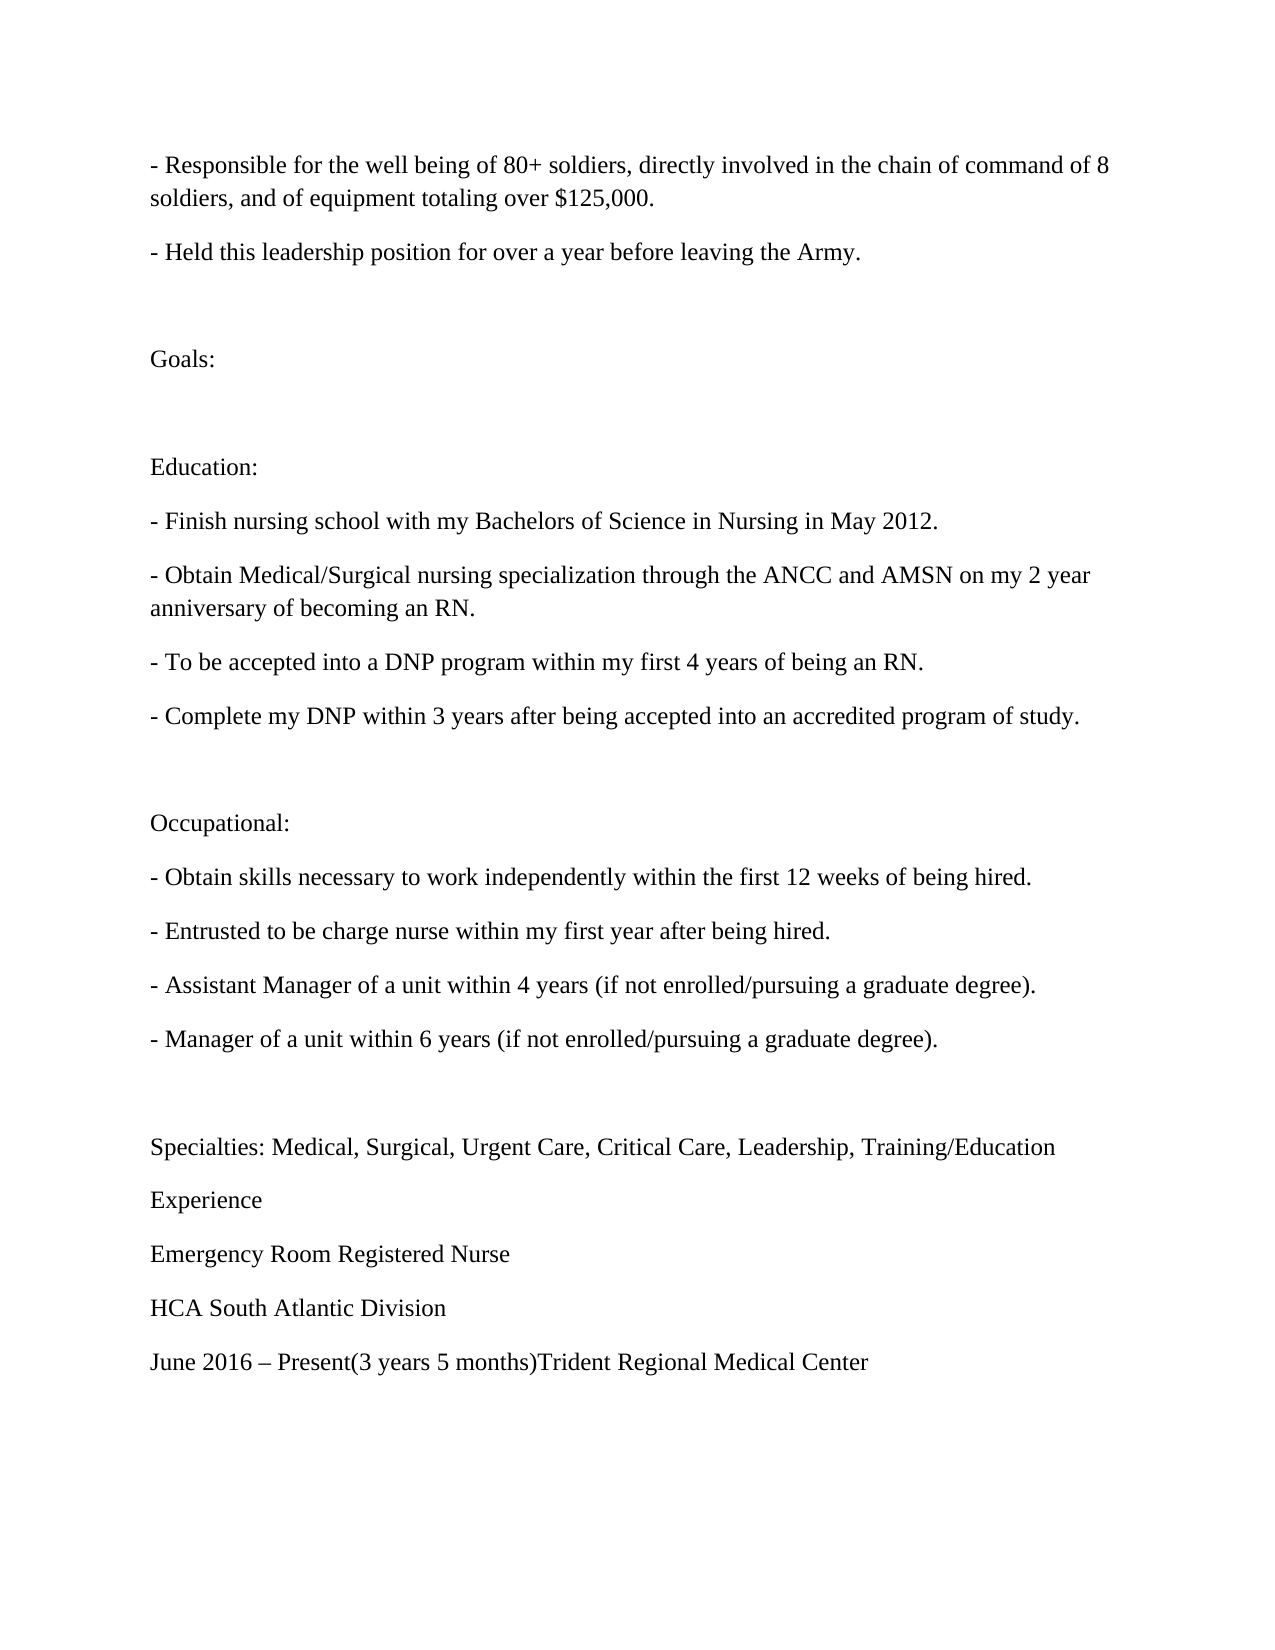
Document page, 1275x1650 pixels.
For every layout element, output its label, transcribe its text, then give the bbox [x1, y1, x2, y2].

text Specialties: Medical, Surgical, Urgent Care, Critical Care, Leadership, Training/Education [150, 1132, 1125, 1160]
text Emergency Room Registered Nurse [150, 1239, 1125, 1268]
text Education: [150, 452, 1125, 481]
text - To be accepted into a DNP program within my first 4 years of being an RN. [150, 647, 1125, 676]
text - Entrusted to be charge nurse within my first year after being hired. [150, 916, 1125, 945]
text HCA South Atlantic Division [150, 1293, 1125, 1322]
text - Manager of a unit within 6 years (if not enrolled/pursuing a graduate degree). [150, 1024, 1125, 1053]
text - Assistant Manager of a unit within 4 years (if not enrolled/pursuing a graduate degree). [150, 970, 1125, 999]
text Occupational: [150, 808, 1125, 837]
text June 2016 – Present(3 years 5 months)Trident Regional Medical Center [150, 1347, 1125, 1376]
text - Responsible for the well being of 80+ soldiers, directly involved in the chain of command of 8 soldiers, and of equipment totaling over $125,000. [150, 150, 1125, 212]
text - Obtain Medical/Surgical nursing specialization through the ANCC and AMSN on my 2 year anniversary of becoming an RN. [150, 560, 1125, 622]
text - Complete my DNP within 3 years after being accepted into an accredited program of study. [150, 701, 1125, 729]
text - Obtain skills necessary to work independently within the first 12 weeks of being hired. [150, 862, 1125, 891]
text - Held this leadership position for over a year before leaving the Army. [150, 237, 1125, 266]
text - Finish nursing school with my Bachelors of Science in Nursing in May 2012. [150, 506, 1125, 535]
text Experience [150, 1185, 1125, 1214]
text Goals: [150, 344, 1125, 373]
